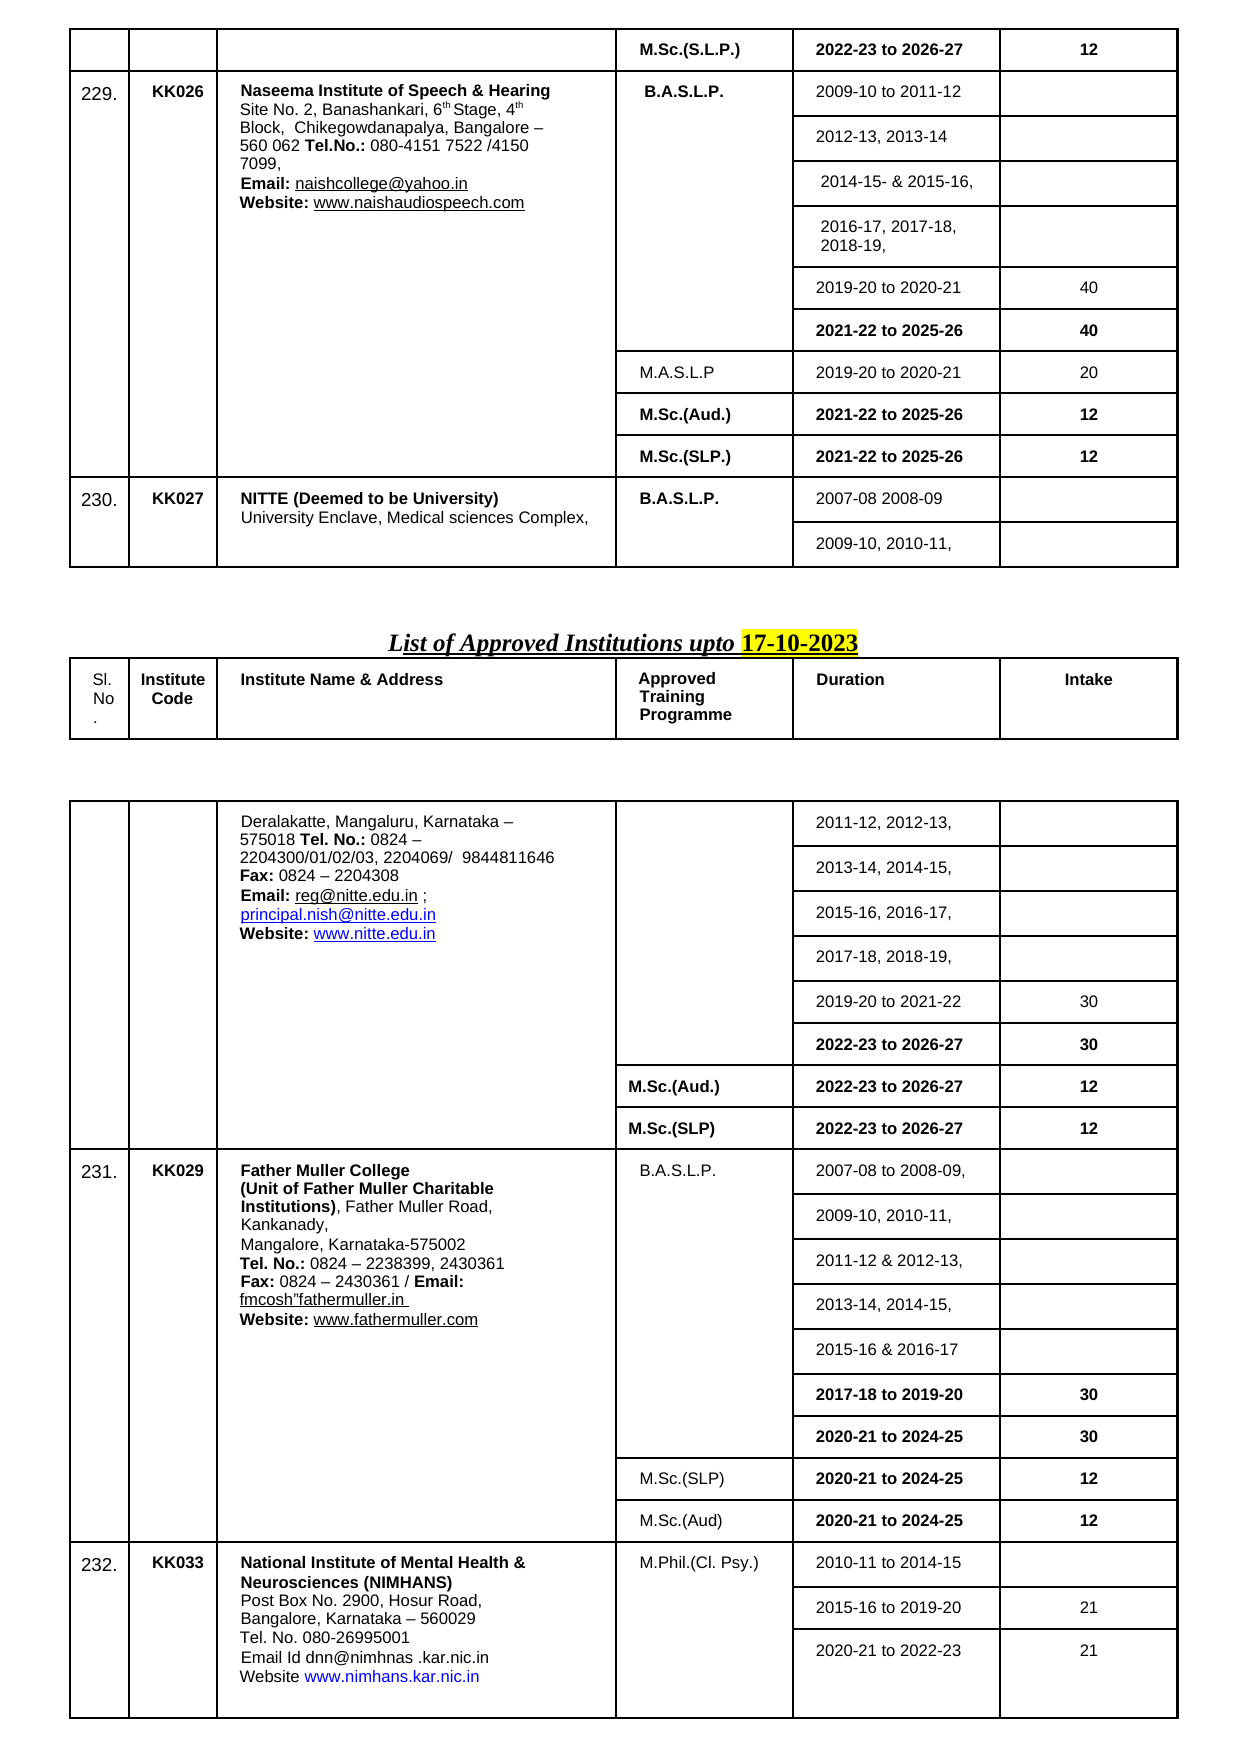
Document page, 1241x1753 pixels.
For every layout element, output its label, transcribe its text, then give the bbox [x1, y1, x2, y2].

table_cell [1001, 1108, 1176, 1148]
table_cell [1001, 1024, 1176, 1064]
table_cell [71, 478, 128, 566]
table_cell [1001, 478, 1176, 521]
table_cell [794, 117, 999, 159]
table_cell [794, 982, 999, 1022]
text List of Approved Institutions upto 17-10-2023 [0, 628, 858, 657]
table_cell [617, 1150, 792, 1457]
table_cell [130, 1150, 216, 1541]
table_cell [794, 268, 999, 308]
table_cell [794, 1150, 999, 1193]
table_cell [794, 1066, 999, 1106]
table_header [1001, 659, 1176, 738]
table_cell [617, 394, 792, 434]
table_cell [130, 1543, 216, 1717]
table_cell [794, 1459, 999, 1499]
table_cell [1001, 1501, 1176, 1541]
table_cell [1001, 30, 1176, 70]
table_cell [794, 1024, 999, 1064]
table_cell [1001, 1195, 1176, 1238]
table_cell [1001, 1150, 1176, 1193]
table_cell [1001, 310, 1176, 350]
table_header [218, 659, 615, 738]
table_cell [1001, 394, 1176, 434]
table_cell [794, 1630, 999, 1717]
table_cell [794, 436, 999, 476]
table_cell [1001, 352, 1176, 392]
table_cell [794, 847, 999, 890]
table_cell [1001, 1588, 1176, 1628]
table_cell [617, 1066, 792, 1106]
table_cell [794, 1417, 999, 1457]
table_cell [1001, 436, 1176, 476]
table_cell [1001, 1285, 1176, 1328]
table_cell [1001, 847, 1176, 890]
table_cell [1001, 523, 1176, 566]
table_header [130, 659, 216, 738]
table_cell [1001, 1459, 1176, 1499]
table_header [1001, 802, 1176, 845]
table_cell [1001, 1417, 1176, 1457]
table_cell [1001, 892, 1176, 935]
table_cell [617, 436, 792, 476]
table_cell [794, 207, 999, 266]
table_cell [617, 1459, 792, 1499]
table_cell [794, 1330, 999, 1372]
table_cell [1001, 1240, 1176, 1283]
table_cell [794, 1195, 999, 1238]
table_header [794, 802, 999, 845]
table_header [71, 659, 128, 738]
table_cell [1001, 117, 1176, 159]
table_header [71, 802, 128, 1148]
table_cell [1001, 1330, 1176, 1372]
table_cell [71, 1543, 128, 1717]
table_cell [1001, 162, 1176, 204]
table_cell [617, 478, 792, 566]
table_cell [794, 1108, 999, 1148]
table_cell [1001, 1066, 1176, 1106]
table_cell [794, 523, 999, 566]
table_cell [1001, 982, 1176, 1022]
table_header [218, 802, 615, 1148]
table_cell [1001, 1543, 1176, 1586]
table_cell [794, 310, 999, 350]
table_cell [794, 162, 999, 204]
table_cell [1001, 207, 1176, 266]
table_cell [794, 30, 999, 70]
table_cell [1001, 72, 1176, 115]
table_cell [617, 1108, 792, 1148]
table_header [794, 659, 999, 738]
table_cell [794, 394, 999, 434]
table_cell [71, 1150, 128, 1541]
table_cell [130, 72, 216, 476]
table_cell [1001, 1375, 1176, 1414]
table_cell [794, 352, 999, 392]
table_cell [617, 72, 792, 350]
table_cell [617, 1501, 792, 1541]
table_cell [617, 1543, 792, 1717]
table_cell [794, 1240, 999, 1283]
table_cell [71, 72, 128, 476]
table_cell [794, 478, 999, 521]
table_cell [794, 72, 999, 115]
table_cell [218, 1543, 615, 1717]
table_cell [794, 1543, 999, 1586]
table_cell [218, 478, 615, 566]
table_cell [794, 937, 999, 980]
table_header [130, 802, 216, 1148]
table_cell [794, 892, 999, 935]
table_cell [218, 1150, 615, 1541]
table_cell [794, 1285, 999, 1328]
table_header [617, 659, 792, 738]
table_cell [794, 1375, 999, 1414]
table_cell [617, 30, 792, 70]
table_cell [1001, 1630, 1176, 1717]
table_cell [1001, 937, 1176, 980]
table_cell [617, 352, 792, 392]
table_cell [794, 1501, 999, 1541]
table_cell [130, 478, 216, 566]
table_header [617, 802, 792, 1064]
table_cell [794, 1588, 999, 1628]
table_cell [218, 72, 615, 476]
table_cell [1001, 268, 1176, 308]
